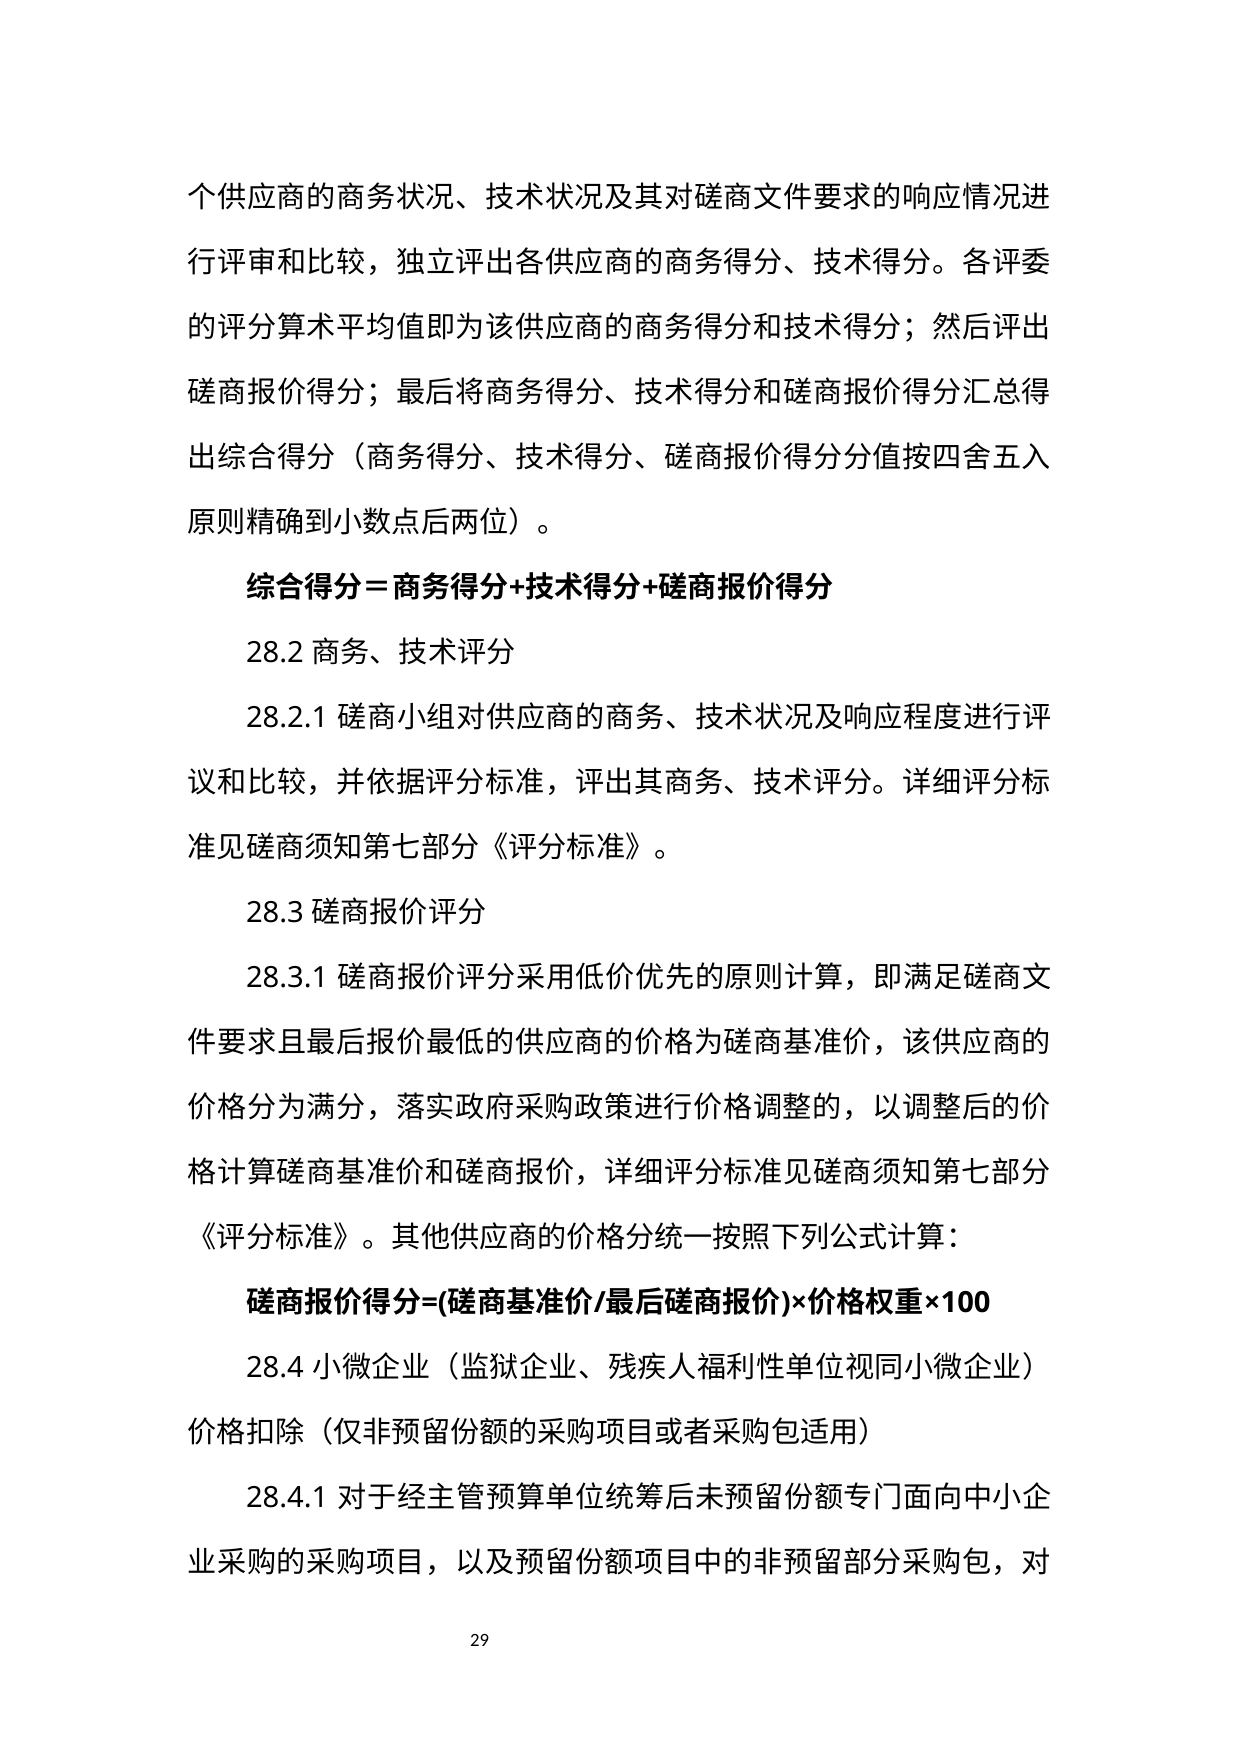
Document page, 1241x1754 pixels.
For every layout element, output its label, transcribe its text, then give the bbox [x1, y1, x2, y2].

text 磋商报价得分=(磋商基准价/最后磋商报价)×价格权重×100 [187, 1267, 1053, 1332]
text 28.3.1 磋商报价评分采用低价优先的原则计算，即满足磋商文件要求且最后报价最低的供应商的价格为磋商基准价，该供应商的价格分为满分，落实政府采购政策进行价格调整的，以调整后的价格计算磋商基准价和磋商报价，详细评分标准见磋商须知第七部分《评分标准》。其他供应商的价格分统一按照下列公式计算： [187, 942, 1053, 1267]
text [187, 162, 1053, 552]
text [187, 1462, 1053, 1592]
text 综合得分＝商务得分+技术得分+磋商报价得分 [187, 552, 1053, 617]
text 28.4 小微企业（监狱企业、残疾人福利性单位视同小微企业）价格扣除（仅非预留份额的采购项目或者采购包适用） [187, 1332, 1053, 1462]
text 28.2 商务、技术评分 [187, 617, 1053, 682]
text 28.2.1 磋商小组对供应商的商务、技术状况及响应程度进行评议和比较，并依据评分标准，评出其商务、技术评分。详细评分标准见磋商须知第七部分《评分标准》。 [187, 682, 1053, 877]
text 28.3 磋商报价评分 [187, 877, 1053, 942]
